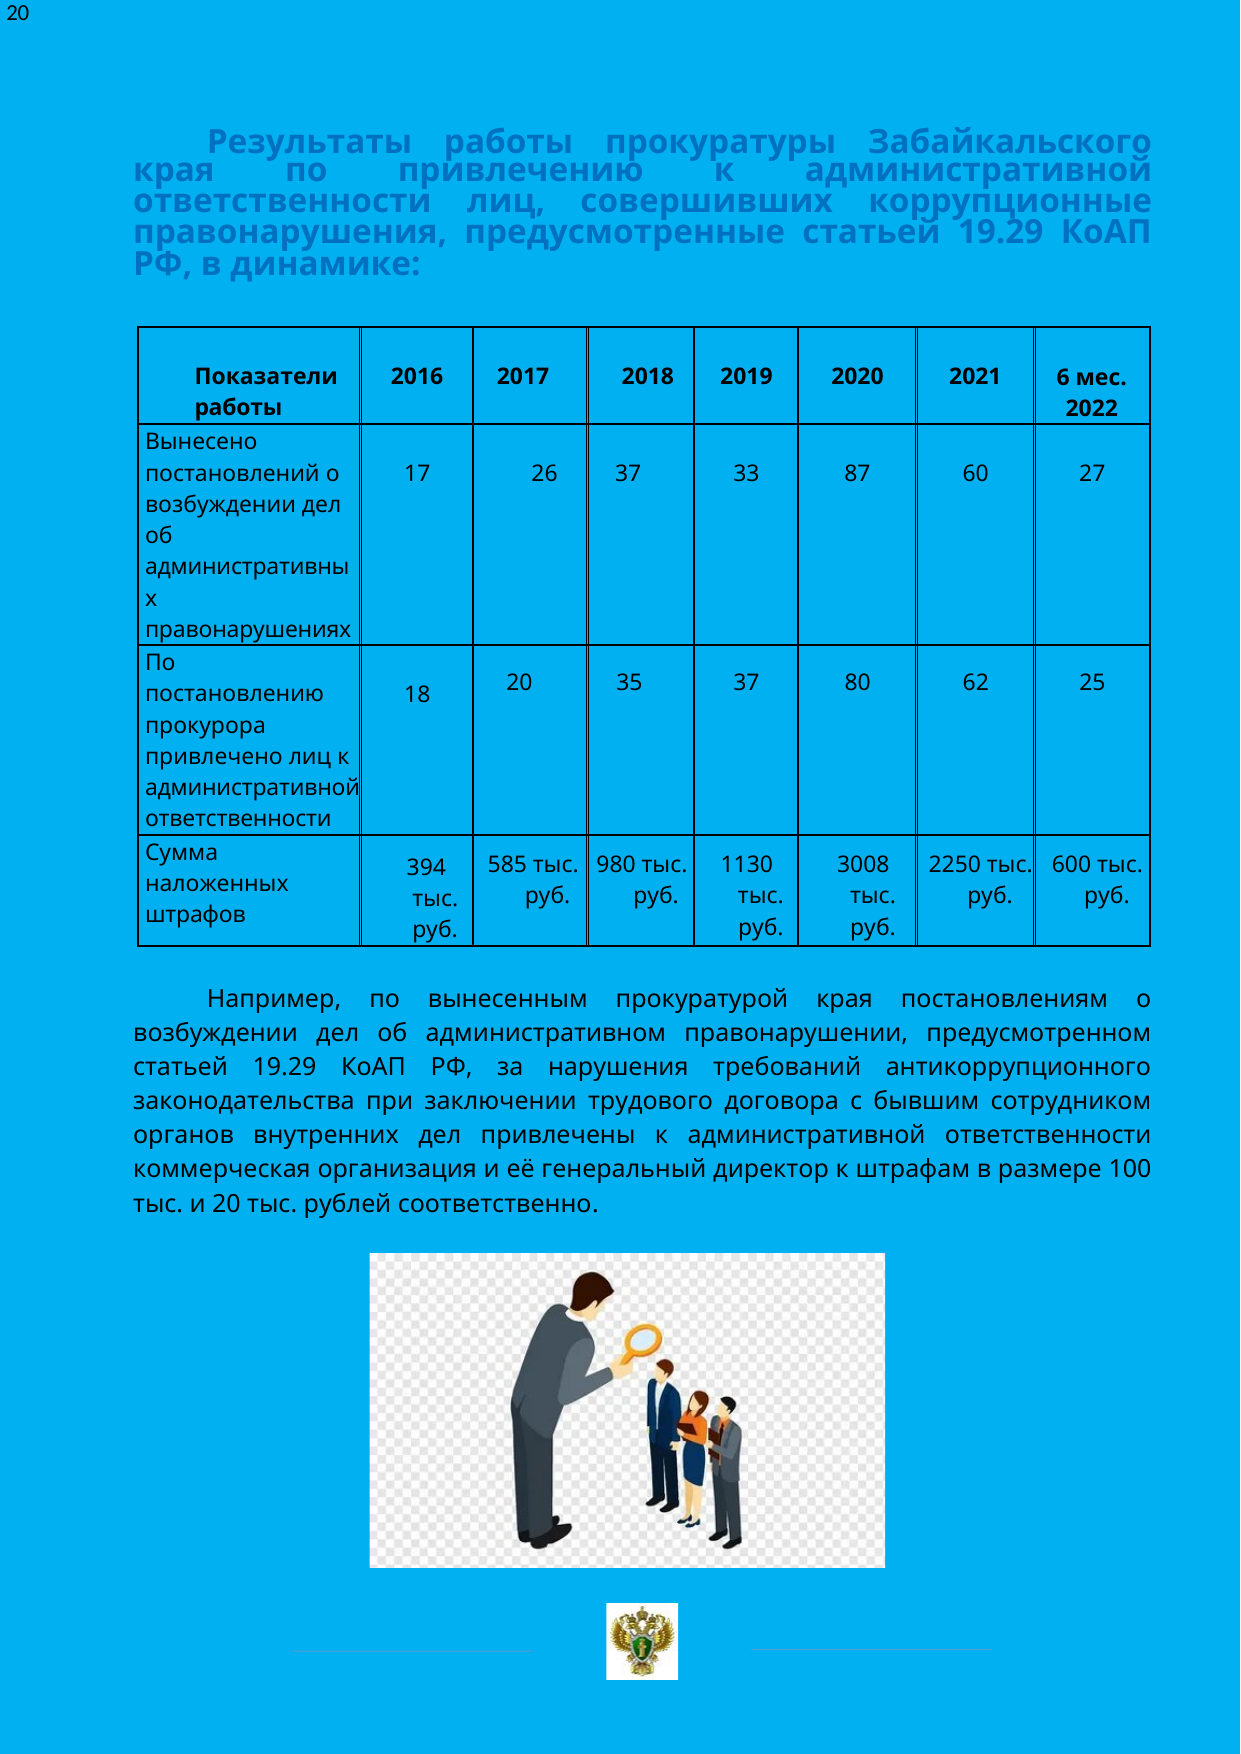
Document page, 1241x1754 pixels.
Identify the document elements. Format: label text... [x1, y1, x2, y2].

table_cell 394 тыс. руб. [362, 836, 472, 944]
table_cell 87 [799, 425, 915, 644]
table_cell 33 [695, 425, 797, 644]
table_header 2019 [695, 328, 797, 423]
subtitle Результаты работы прокуратуры Забайкальского края по привлечению к административной ответственности лиц, совершивших коррупционные правонарушения, предусмотренные статьей 19.29 КоАП РФ, в динамике: [133, 128, 1152, 285]
table_cell Сумма наложенных штрафов [139, 836, 359, 944]
table_cell 585 тыс. руб. [474, 836, 586, 944]
table_cell 20 [474, 646, 586, 834]
table_cell 35 [589, 646, 693, 834]
table_cell 60 [918, 425, 1033, 644]
table_cell 37 [589, 425, 693, 644]
table_header Показатели работы [139, 328, 359, 423]
table_cell 80 [799, 646, 915, 834]
table_cell 3008 тыс. руб. [799, 836, 915, 944]
table_cell 600 тыс. руб. [1036, 836, 1149, 944]
table_cell 1130 тыс. руб. [695, 836, 797, 944]
table_cell 27 [1036, 425, 1149, 644]
table_cell 62 [918, 646, 1033, 834]
table_header 2021 [918, 328, 1033, 423]
table_cell 26 [474, 425, 586, 644]
picture [370, 1254, 885, 1567]
table_cell Вынесено постановлений о возбуждении дел об административных правонарушениях [139, 425, 359, 644]
table_header 6 мес. 2022 [1036, 328, 1149, 423]
picture [607, 1604, 678, 1679]
table_cell 25 [1036, 646, 1149, 834]
table_cell 17 [362, 425, 472, 644]
table_cell По постановлению прокурора привлечено лиц к административной ответственности [139, 646, 359, 834]
table_header 2017 [474, 328, 586, 423]
table_cell 2250 тыс. руб. [918, 836, 1033, 944]
table_header 2020 [799, 328, 915, 423]
table_cell 980 тыс. руб. [589, 836, 693, 944]
text Например, по вынесенным прокуратурой края постановлениям о возбуждении дел об административном правонарушении, предусмотренном статьей 19.29 КоАП РФ, за нарушения требований антикоррупционного законодательства при заключении трудового договора с бывшим сотрудником органов внутренних дел привлечены к административной ответственности коммерческая организация и её генеральный директор к штрафам в размере 100 тыс. и 20 тыс. рублей соответственно. [133, 981, 1152, 1219]
table_cell 18 [362, 646, 472, 834]
table_cell 37 [695, 646, 797, 834]
table_header 2018 [589, 328, 693, 423]
table_header 2016 [362, 328, 472, 423]
